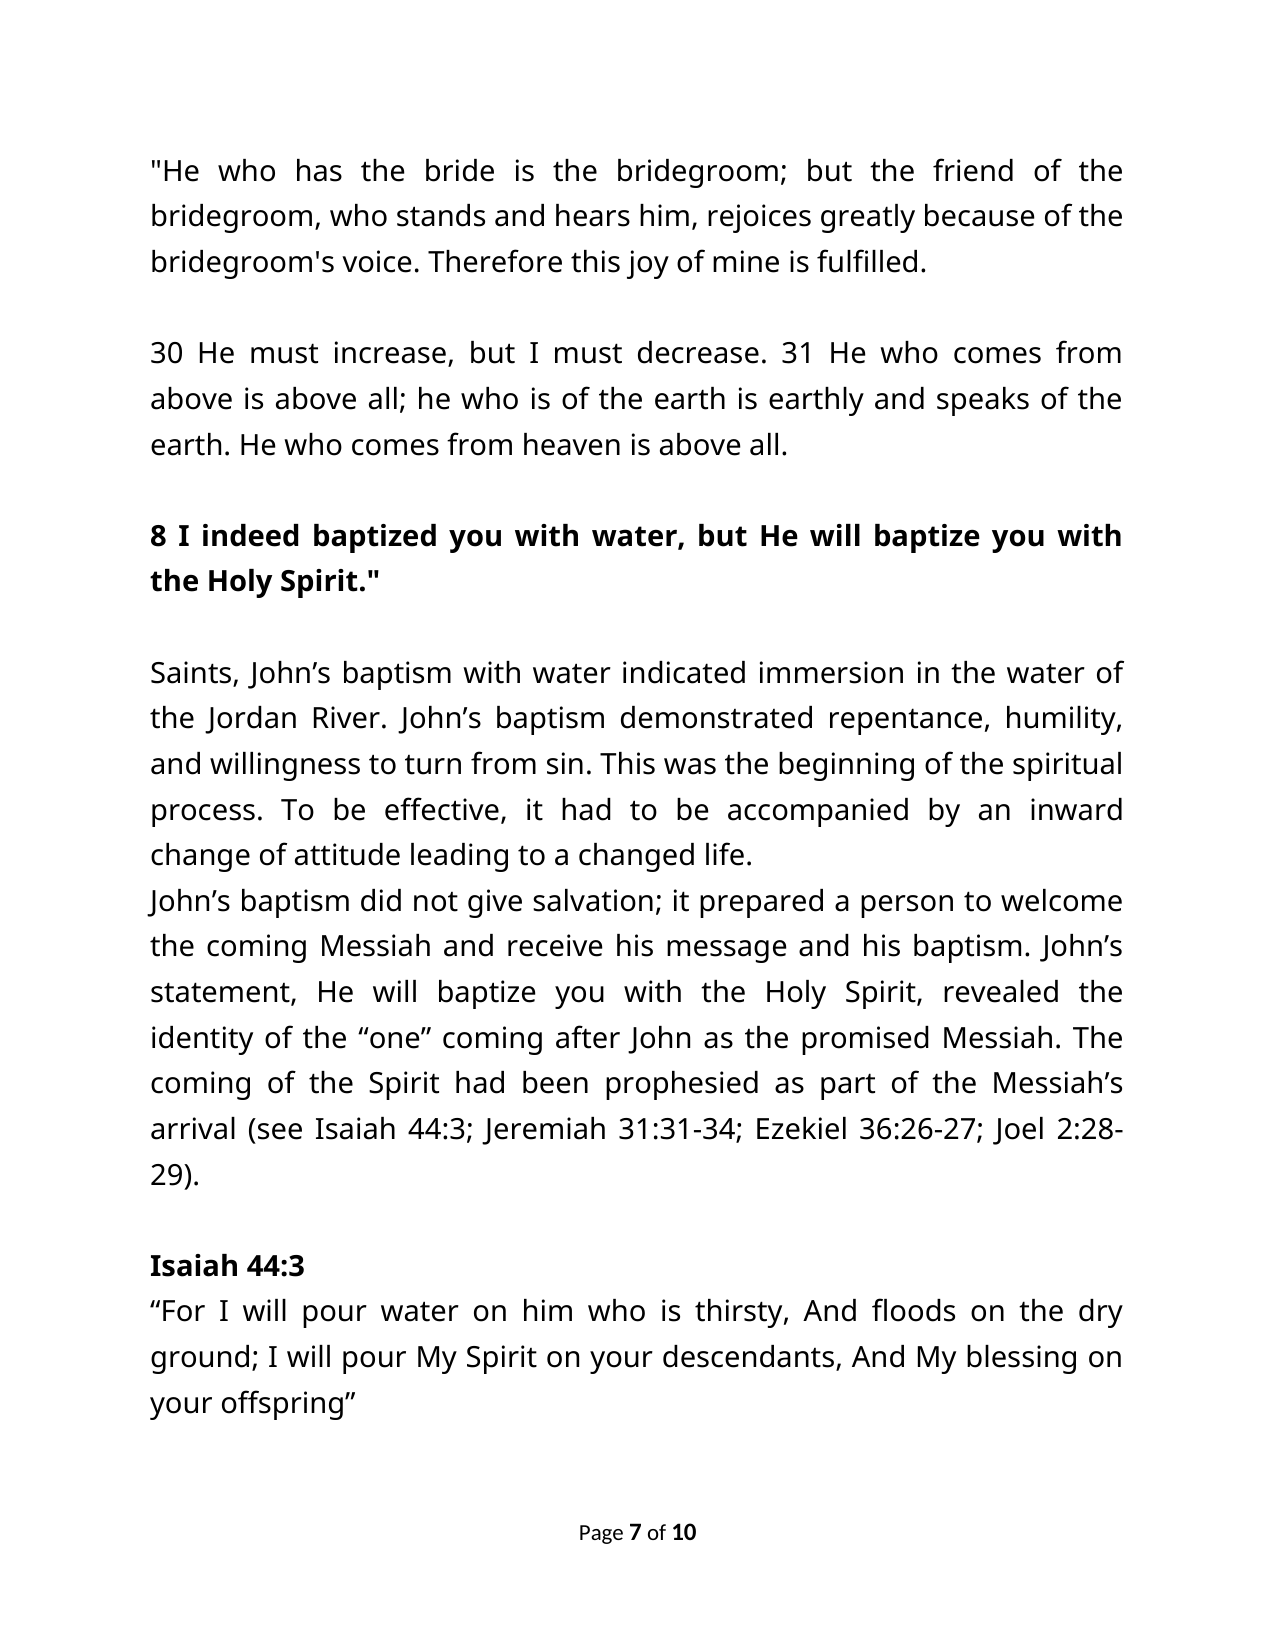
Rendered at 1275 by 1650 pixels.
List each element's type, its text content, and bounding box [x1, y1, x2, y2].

text 30 He must increase, but I must decrease. 31 He who comes from above is above all; he who is of the earth is earthly and speaks of the earth. He who comes from heaven is above all. [150, 332, 1125, 463]
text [150, 150, 1125, 281]
text 8 I indeed baptized you with water, but He will baptize you with the Holy Spirit." [150, 515, 1125, 600]
text “For I will pour water on him who is thirsty, And floods on the dry ground; I will pour My Spirit on your descendants, And My blessing on your offspring” [150, 1291, 1125, 1422]
text Isaiah 44:3 [150, 1245, 1125, 1285]
text John’s baptism did not give salvation; it prepared a person to welcome the coming Messiah and receive his message and his baptism. John’s statement, He will baptize you with the Holy Spirit, revealed the identity of the “one” coming after John as the promised Messiah. The coming of the Spirit had been prophesied as part of the Messiah’s arrival (see Isaiah 44:3; Jeremiah 31:31-34; Ezekiel 36:26-27; Joel 2:28-29). [150, 880, 1125, 1193]
text Saints, John’s baptism with water indicated immersion in the water of the Jordan River. John’s baptism demonstrated repentance, humility, and willingness to turn from sin. This was the beginning of the spiritual process. To be effective, it had to be accompanied by an inward change of attitude leading to a changed life. [150, 652, 1125, 874]
